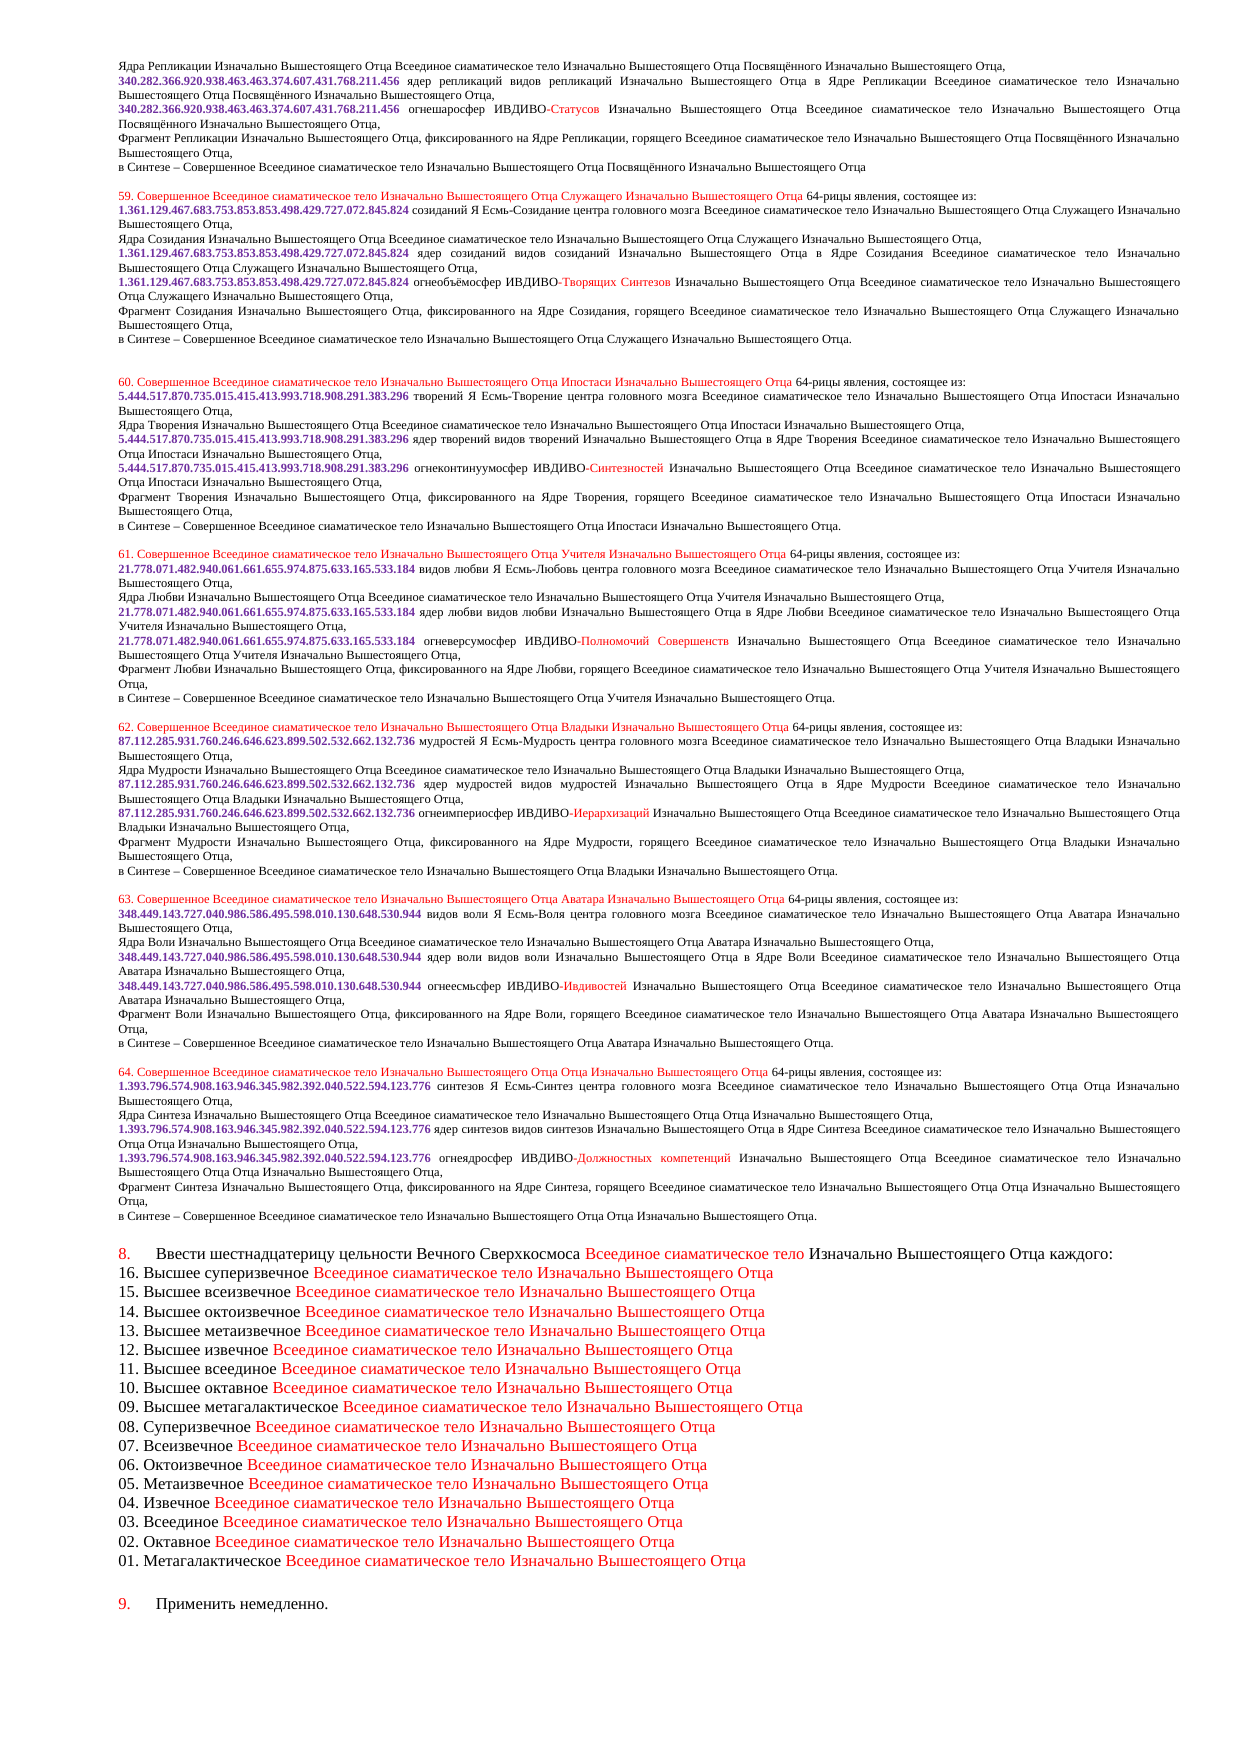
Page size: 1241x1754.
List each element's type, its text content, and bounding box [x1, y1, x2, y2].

text Фрагмент Воли Изначально Вышестоящего Отца, фиксированного на Ядре Воли, горящего Всеединое сиаматическое тело Изначально Вышестоящего Отца Аватара Изначально Вышестоящего Отца, [118, 1007, 1181, 1036]
text в Синтезе – Совершенное Всеединое сиаматическое тело Изначально Вышестоящего Отца Ипостаси Изначально Вышестоящего Отца. [118, 518, 1181, 533]
text 21.778.071.482.940.061.661.655.974.875.633.165.533.184 ядер любви видов любви Изначально Вышестоящего Отца в Ядре Любви Всеединое сиаматическое тело Изначально Вышестоящего Отца Учителя Изначально Вышестоящего Отца, [118, 604, 1181, 633]
text 1.393.796.574.908.163.946.345.982.392.040.522.594.123.776 синтезов Я Есмь-Синтез центра головного мозга Всеединое сиаматическое тело Изначально Вышестоящего Отца Отца Изначально Вышестоящего Отца, [118, 1079, 1181, 1108]
text 1.361.129.467.683.753.853.853.498.429.727.072.845.824 ядер созиданий видов созиданий Изначально Вышестоящего Отца в Ядре Созидания Всеединое сиаматическое тело Изначально Вышестоящего Отца Служащего Изначально Вышестоящего Отца, [118, 246, 1181, 275]
text 5.444.517.870.735.015.415.413.993.718.908.291.383.296 огнеконтинуумосфер ИВДИВО-Синтезностей Изначально Вышестоящего Отца Всеединое сиаматическое тело Изначально Вышестоящего Отца Ипостаси Изначально Вышестоящего Отца, [118, 461, 1181, 489]
text Ядра Творения Изначально Вышестоящего Отца Всеединое сиаматическое тело Изначально Вышестоящего Отца Ипостаси Изначально Вышестоящего Отца, [118, 418, 1181, 432]
text 04. Извечное Всеединое сиаматическое тело Изначально Вышестоящего Отца [118, 1493, 1181, 1512]
text Фрагмент Творения Изначально Вышестоящего Отца, фиксированного на Ядре Творения, горящего Всеединое сиаматическое тело Изначально Вышестоящего Отца Ипостаси Изначально Вышестоящего Отца, [118, 489, 1181, 518]
text 09. Высшее метагалактическое Всеединое сиаматическое тело Изначально Вышестоящего Отца [118, 1397, 1181, 1416]
text 12. Высшее извечное Всеединое сиаматическое тело Изначально Вышестоящего Отца [118, 1340, 1181, 1359]
text 87.112.285.931.760.246.646.623.899.502.532.662.132.736 огнеимпериосфер ИВДИВО-Иерархизаций Изначально Вышестоящего Отца Всеединое сиаматическое тело Изначально Вышестоящего Отца Владыки Изначально Вышестоящего Отца, [118, 806, 1181, 834]
text Ядра Любви Изначально Вышестоящего Отца Всеединое сиаматическое тело Изначально Вышестоящего Отца Учителя Изначально Вышестоящего Отца, [118, 590, 1181, 604]
text 10. Высшее октавное Всеединое сиаматическое тело Изначально Вышестоящего Отца [118, 1378, 1181, 1397]
text 06. Октоизвечное Всеединое сиаматическое тело Изначально Вышестоящего Отца [118, 1455, 1181, 1474]
text 16. Высшее суперизвечное Всеединое сиаматическое тело Изначально Вышестоящего Отца [118, 1263, 1181, 1282]
text 348.449.143.727.040.986.586.495.598.010.130.648.530.944 ядер воли видов воли Изначально Вышестоящего Отца в Ядре Воли Всеединое сиаматическое тело Изначально Вышестоящего Отца Аватара Изначально Вышестоящего Отца, [118, 949, 1181, 978]
text 1.393.796.574.908.163.946.345.982.392.040.522.594.123.776 огнеядросфер ИВДИВО-Должностных компетенций Изначально Вышестоящего Отца Всеединое сиаматическое тело Изначально Вышестоящего Отца Отца Изначально Вышестоящего Отца, [118, 1151, 1181, 1179]
text Фрагмент Синтеза Изначально Вышестоящего Отца, фиксированного на Ядре Синтеза, горящего Всеединое сиаматическое тело Изначально Вышестоящего Отца Отца Изначально Вышестоящего Отца, [118, 1179, 1181, 1208]
text Ядра Синтеза Изначально Вышестоящего Отца Всеединое сиаматическое тело Изначально Вышестоящего Отца Отца Изначально Вышестоящего Отца, [118, 1108, 1181, 1122]
text 87.112.285.931.760.246.646.623.899.502.532.662.132.736 мудростей Я Есмь-Мудрость центра головного мозга Всеединое сиаматическое тело Изначально Вышестоящего Отца Владыки Изначально Вышестоящего Отца, [118, 734, 1181, 763]
text 348.449.143.727.040.986.586.495.598.010.130.648.530.944 огнеесмьсфер ИВДИВО-Ивдивостей Изначально Вышестоящего Отца Всеединое сиаматическое тело Изначально Вышестоящего Отца Аватара Изначально Вышестоящего Отца, [118, 978, 1181, 1007]
text 21.778.071.482.940.061.661.655.974.875.633.165.533.184 огневерсумосфер ИВДИВО-Полномочий Совершенств Изначально Вышестоящего Отца Всеединое сиаматическое тело Изначально Вышестоящего Отца Учителя Изначально Вышестоящего Отца, [118, 633, 1181, 662]
text 05. Метаизвечное Всеединое сиаматическое тело Изначально Вышестоящего Отца [118, 1474, 1181, 1493]
text 340.282.366.920.938.463.463.374.607.431.768.211.456 ядер репликаций видов репликаций Изначально Вышестоящего Отца в Ядре Репликации Всеединое сиаматическое тело Изначально Вышестоящего Отца Посвящённого Изначально Вышестоящего Отца, [118, 73, 1181, 102]
text 1.361.129.467.683.753.853.853.498.429.727.072.845.824 огнеобъёмосфер ИВДИВО-Творящих Синтезов Изначально Вышестоящего Отца Всеединое сиаматическое тело Изначально Вышестоящего Отца Служащего Изначально Вышестоящего Отца, [118, 275, 1181, 303]
text 62. Совершенное Всеединое сиаматическое тело Изначально Вышестоящего Отца Владыки Изначально Вышестоящего Отца 64-рицы явления, состоящее из: [118, 719, 1181, 734]
text 07. Всеизвечное Всеединое сиаматическое тело Изначально Вышестоящего Отца [118, 1436, 1181, 1455]
text 5.444.517.870.735.015.415.413.993.718.908.291.383.296 ядер творений видов творений Изначально Вышестоящего Отца в Ядре Творения Всеединое сиаматическое тело Изначально Вышестоящего Отца Ипостаси Изначально Вышестоящего Отца, [118, 432, 1181, 461]
text 63. Совершенное Всеединое сиаматическое тело Изначально Вышестоящего Отца Аватара Изначально Вышестоящего Отца 64-рицы явления, состоящее из: [118, 892, 1181, 906]
text 02. Октавное Всеединое сиаматическое тело Изначально Вышестоящего Отца [118, 1531, 1181, 1551]
text в Синтезе – Совершенное Всеединое сиаматическое тело Изначально Вышестоящего Отца Аватара Изначально Вышестоящего Отца. [118, 1036, 1181, 1050]
text 59. Совершенное Всеединое сиаматическое тело Изначально Вышестоящего Отца Служащего Изначально Вышестоящего Отца 64-рицы явления, состоящее из: [118, 188, 1181, 203]
text 03. Всеединое Всеединое сиаматическое тело Изначально Вышестоящего Отца [118, 1512, 1181, 1531]
text Ядра Мудрости Изначально Вышестоящего Отца Всеединое сиаматическое тело Изначально Вышестоящего Отца Владыки Изначально Вышестоящего Отца, [118, 763, 1181, 777]
text 1.361.129.467.683.753.853.853.498.429.727.072.845.824 созиданий Я Есмь-Созидание центра головного мозга Всеединое сиаматическое тело Изначально Вышестоящего Отца Служащего Изначально Вышестоящего Отца, [118, 203, 1181, 232]
text 348.449.143.727.040.986.586.495.598.010.130.648.530.944 видов воли Я Есмь-Воля центра головного мозга Всеединое сиаматическое тело Изначально Вышестоящего Отца Аватара Изначально Вышестоящего Отца, [118, 906, 1181, 935]
text Фрагмент Репликации Изначально Вышестоящего Отца, фиксированного на Ядре Репликации, горящего Всеединое сиаматическое тело Изначально Вышестоящего Отца Посвящённого Изначально Вышестоящего Отца, [118, 131, 1181, 160]
text Фрагмент Любви Изначально Вышестоящего Отца, фиксированного на Ядре Любви, горящего Всеединое сиаматическое тело Изначально Вышестоящего Отца Учителя Изначально Вышестоящего Отца, [118, 662, 1181, 691]
text 21.778.071.482.940.061.661.655.974.875.633.165.533.184 видов любви Я Есмь-Любовь центра головного мозга Всеединое сиаматическое тело Изначально Вышестоящего Отца Учителя Изначально Вышестоящего Отца, [118, 561, 1181, 590]
text в Синтезе – Совершенное Всеединое сиаматическое тело Изначально Вышестоящего Отца Служащего Изначально Вышестоящего Отца. [118, 332, 1181, 347]
text 340.282.366.920.938.463.463.374.607.431.768.211.456 огнешаросфер ИВДИВО-Статусов Изначально Вышестоящего Отца Всеединое сиаматическое тело Изначально Вышестоящего Отца Посвящённого Изначально Вышестоящего Отца, [118, 102, 1181, 131]
text 60. Совершенное Всеединое сиаматическое тело Изначально Вышестоящего Отца Ипостаси Изначально Вышестоящего Отца 64-рицы явления, состоящее из: [118, 374, 1181, 389]
text 13. Высшее метаизвечное Всеединое сиаматическое тело Изначально Вышестоящего Отца [118, 1321, 1181, 1340]
text 1.393.796.574.908.163.946.345.982.392.040.522.594.123.776 ядер синтезов видов синтезов Изначально Вышестоящего Отца в Ядре Синтеза Всеединое сиаматическое тело Изначально Вышестоящего Отца Отца Изначально Вышестоящего Отца, [118, 1122, 1181, 1151]
text 64. Совершенное Всеединое сиаматическое тело Изначально Вышестоящего Отца Отца Изначально Вышестоящего Отца 64-рицы явления, состоящее из: [118, 1064, 1181, 1079]
text 5.444.517.870.735.015.415.413.993.718.908.291.383.296 творений Я Есмь-Творение центра головного мозга Всеединое сиаматическое тело Изначально Вышестоящего Отца Ипостаси Изначально Вышестоящего Отца, [118, 389, 1181, 418]
text в Синтезе – Совершенное Всеединое сиаматическое тело Изначально Вышестоящего Отца Посвящённого Изначально Вышестоящего Отца [118, 160, 1181, 174]
text Фрагмент Мудрости Изначально Вышестоящего Отца, фиксированного на Ядре Мудрости, горящего Всеединое сиаматическое тело Изначально Вышестоящего Отца Владыки Изначально Вышестоящего Отца, [118, 834, 1181, 863]
text Фрагмент Созидания Изначально Вышестоящего Отца, фиксированного на Ядре Созидания, горящего Всеединое сиаматическое тело Изначально Вышестоящего Отца Служащего Изначально Вышестоящего Отца, [118, 303, 1181, 332]
text 14. Высшее октоизвечное Всеединое сиаматическое тело Изначально Вышестоящего Отца [118, 1301, 1181, 1321]
text в Синтезе – Совершенное Всеединое сиаматическое тело Изначально Вышестоящего Отца Владыки Изначально Вышестоящего Отца. [118, 863, 1181, 878]
text 08. Суперизвечное Всеединое сиаматическое тело Изначально Вышестоящего Отца [118, 1416, 1181, 1436]
text 11. Высшее всеединое Всеединое сиаматическое тело Изначально Вышестоящего Отца [118, 1359, 1181, 1378]
text в Синтезе – Совершенное Всеединое сиаматическое тело Изначально Вышестоящего Отца Отца Изначально Вышестоящего Отца. [118, 1208, 1181, 1223]
text 61. Совершенное Всеединое сиаматическое тело Изначально Вышестоящего Отца Учителя Изначально Вышестоящего Отца 64-рицы явления, состоящее из: [118, 547, 1181, 561]
list Ввести шестнадцатерицу цельности Вечного Сверхкосмоса Всеединое сиаматическое тело Изначально Вышестоящего Отца каждого: [118, 1244, 1181, 1263]
text 87.112.285.931.760.246.646.623.899.502.532.662.132.736 ядер мудростей видов мудростей Изначально Вышестоящего Отца в Ядре Мудрости Всеединое сиаматическое тело Изначально Вышестоящего Отца Владыки Изначально Вышестоящего Отца, [118, 777, 1181, 806]
text Ядра Воли Изначально Вышестоящего Отца Всеединое сиаматическое тело Изначально Вышестоящего Отца Аватара Изначально Вышестоящего Отца, [118, 935, 1181, 949]
text 01. Метагалактическое Всеединое сиаматическое тело Изначально Вышестоящего Отца [118, 1551, 1181, 1570]
text в Синтезе – Совершенное Всеединое сиаматическое тело Изначально Вышестоящего Отца Учителя Изначально Вышестоящего Отца. [118, 691, 1181, 705]
list Применить немедленно. [118, 1593, 1181, 1613]
text 15. Высшее всеизвечное Всеединое сиаматическое тело Изначально Вышестоящего Отца [118, 1282, 1181, 1301]
text Ядра Созидания Изначально Вышестоящего Отца Всеединое сиаматическое тело Изначально Вышестоящего Отца Служащего Изначально Вышестоящего Отца, [118, 232, 1181, 246]
text Ядра Репликации Изначально Вышестоящего Отца Всеединое сиаматическое тело Изначально Вышестоящего Отца Посвящённого Изначально Вышестоящего Отца, [118, 59, 1181, 73]
